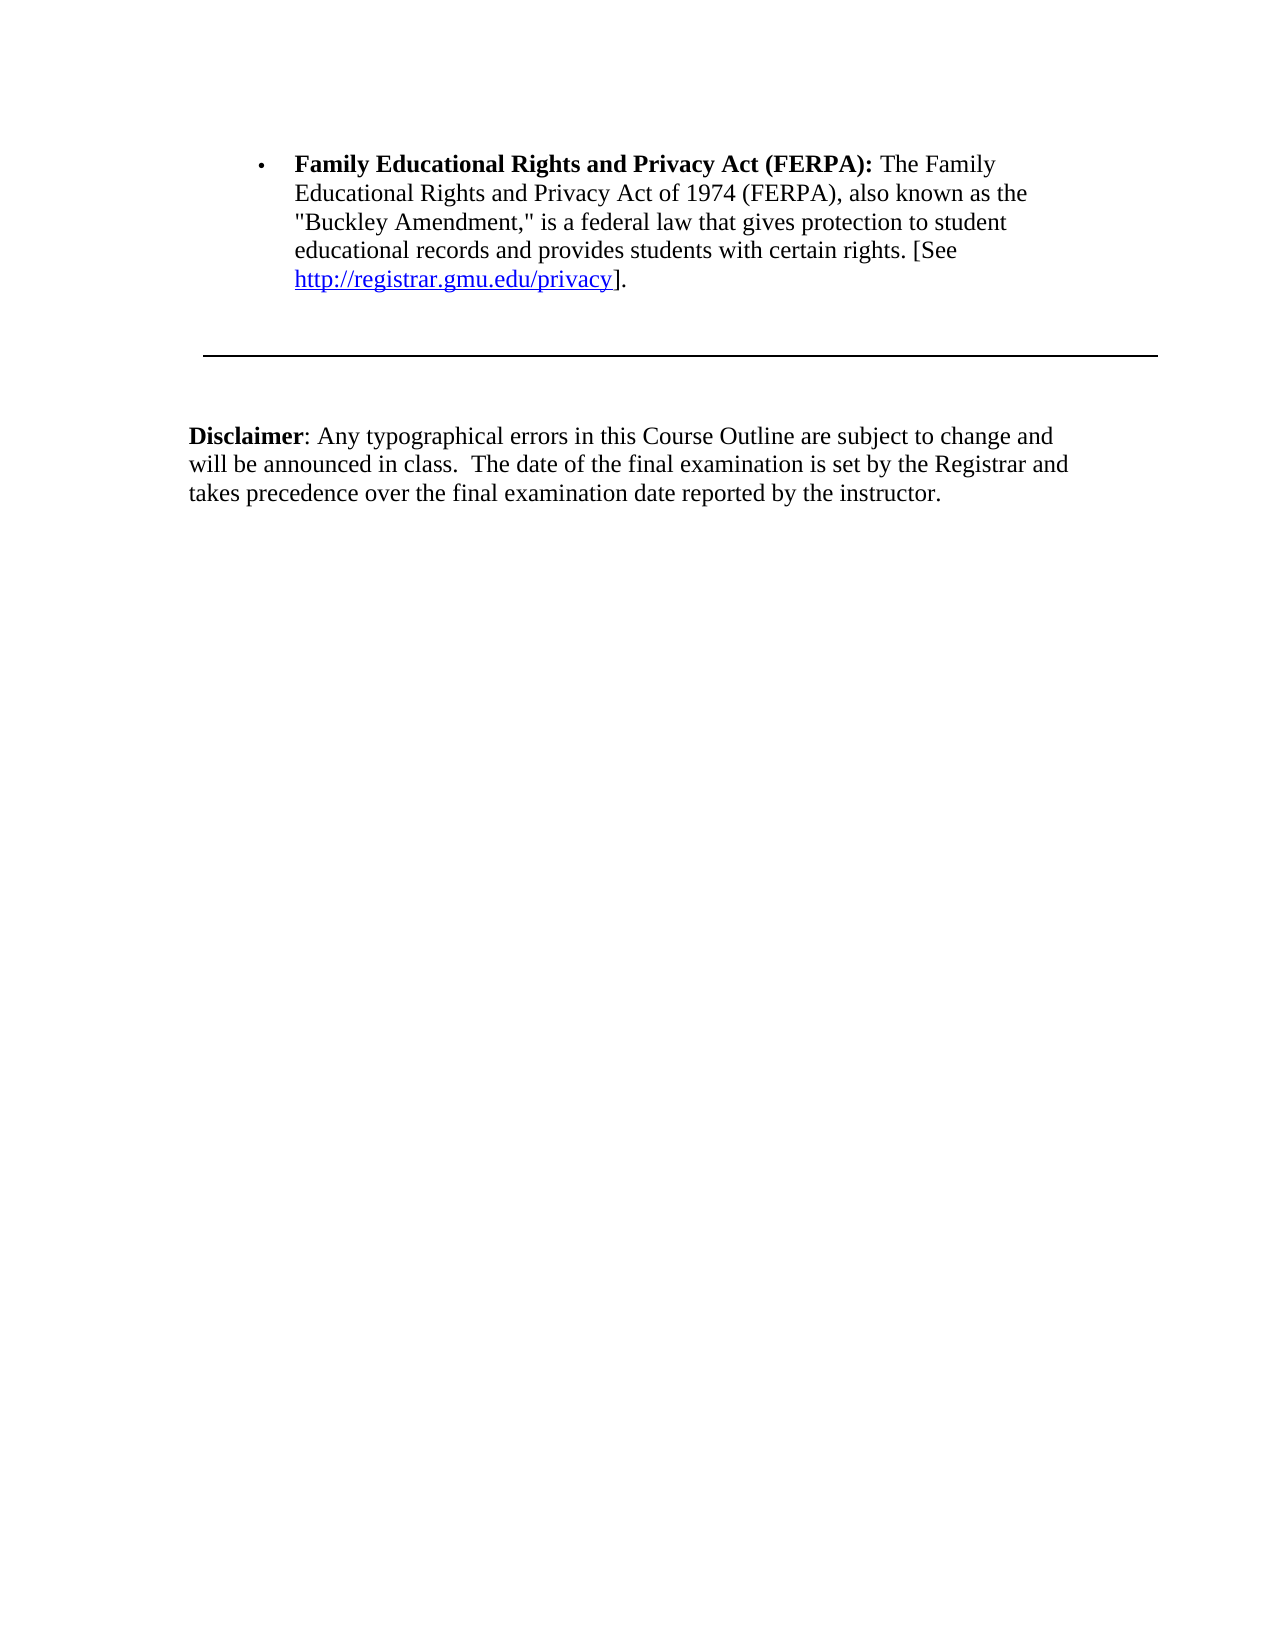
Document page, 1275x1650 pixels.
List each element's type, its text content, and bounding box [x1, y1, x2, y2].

text Disclaimer: Any typographical errors in this Course Outline are subject to change and will be announced in class. The date of the final examination is set by the Registrar and takes precedence over the final examination date reported by the instructor. [188, 421, 1087, 507]
list Family Educational Rights and Privacy Act (FERPA): The Family Educational Rights and Privacy Act of 1974 (FERPA), also known as the "Buckley Amendment," is a federal law that gives protection to student educational records and provides students with certain rights. [See http://registrar.gmu.edu/privacy]. [258, 150, 1087, 293]
